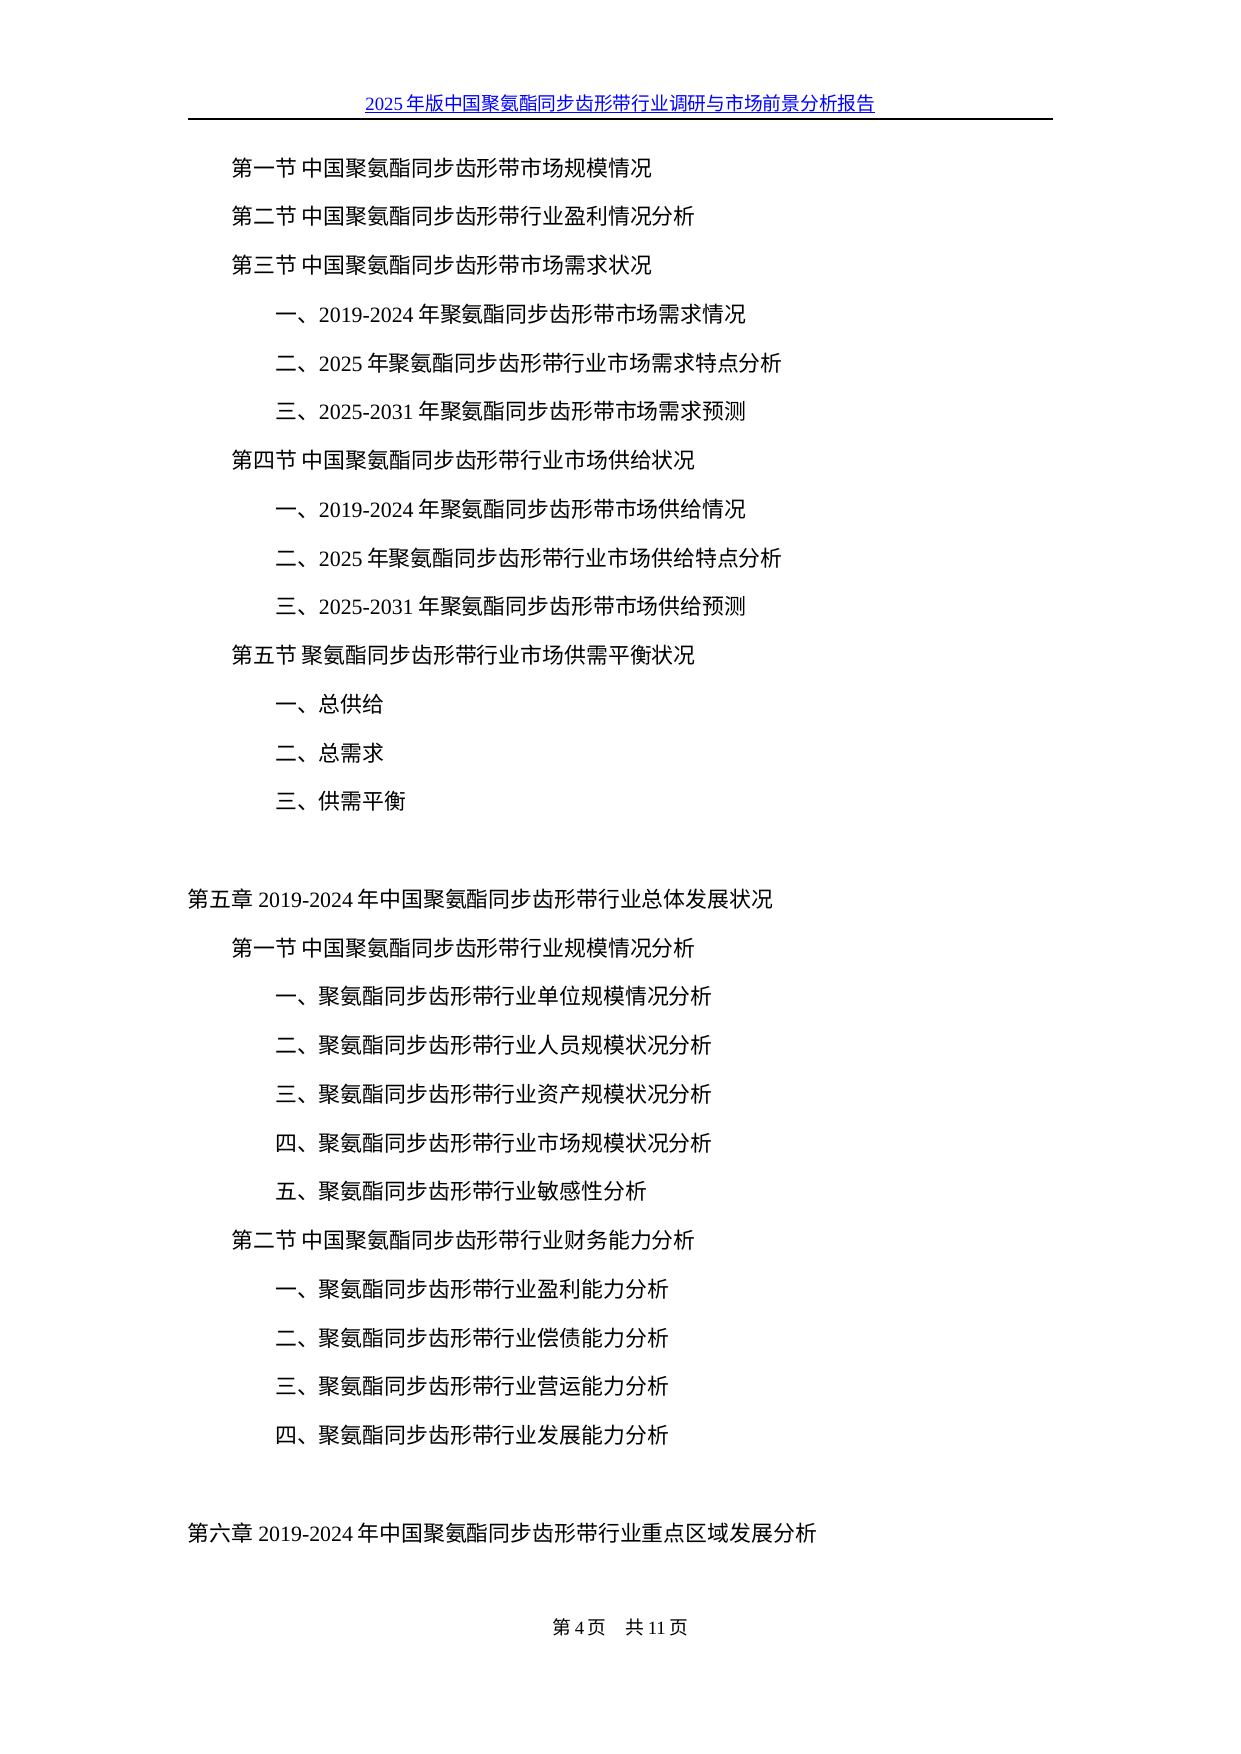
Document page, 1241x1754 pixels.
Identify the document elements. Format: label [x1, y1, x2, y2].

text [187, 150, 1053, 1548]
